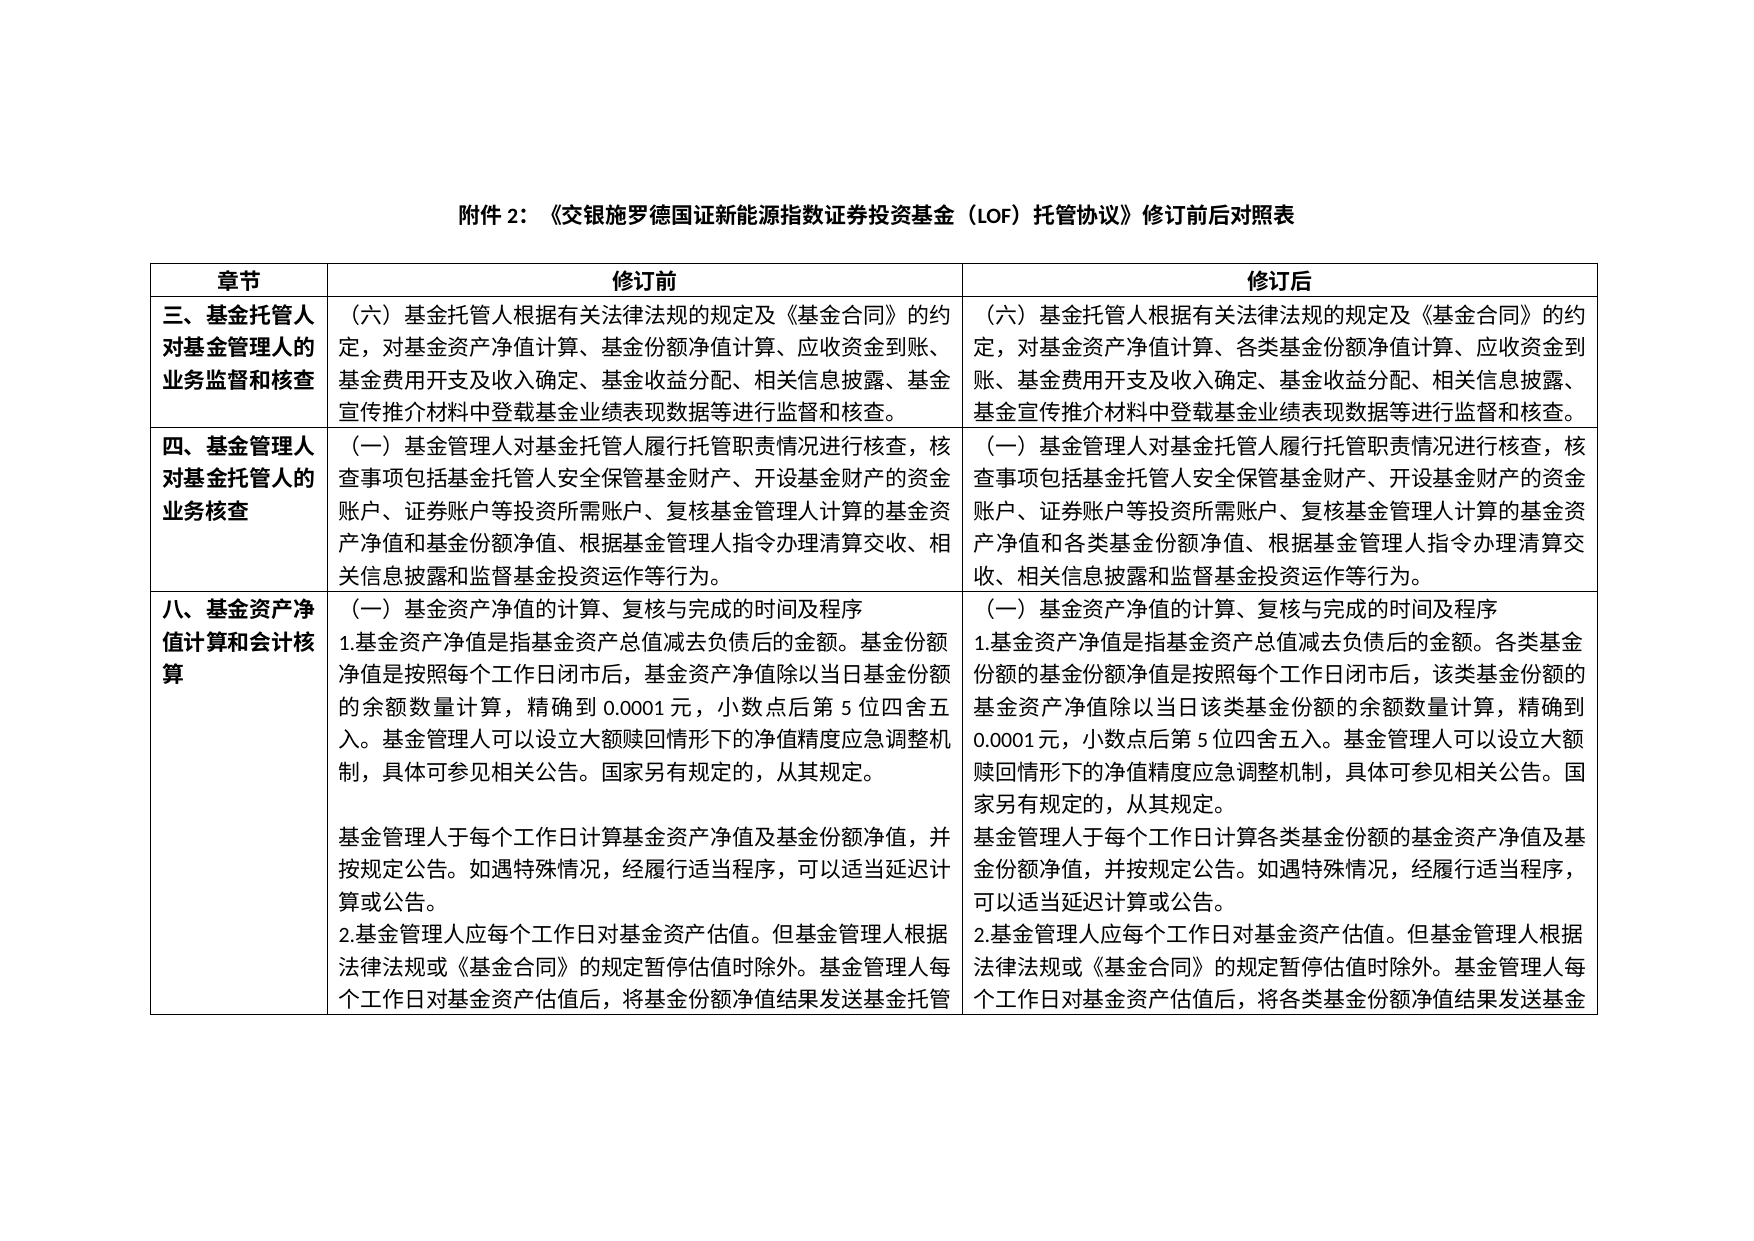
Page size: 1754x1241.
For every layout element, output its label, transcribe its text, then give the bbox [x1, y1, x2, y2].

table_header 修订前 [328, 264, 962, 296]
table_cell （一）基金管理人对基金托管人履行托管职责情况进行核查，核查事项包括基金托管人安全保管基金财产、开设基金财产的资金账户、证券账户等投资所需账户、复核基金管理人计算的基金资产净值和各类基金份额净值、根据基金管理人指令办理清算交收、相关信息披露和监督基金投资运作等行为。 [963, 428, 1597, 591]
table_cell 四、基金管理人对基金托管人的业务核查 [151, 428, 327, 591]
table_cell （一）基金管理人对基金托管人履行托管职责情况进行核查，核查事项包括基金托管人安全保管基金财产、开设基金财产的资金账户、证券账户等投资所需账户、复核基金管理人计算的基金资产净值和基金份额净值、根据基金管理人指令办理清算交收、相关信息披露和监督基金投资运作等行为。 [328, 428, 962, 591]
table_header 修订后 [963, 264, 1597, 296]
table_cell 八、基金资产净值计算和会计核算 [151, 592, 327, 1014]
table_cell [963, 592, 1597, 1014]
table_cell 三、基金托管人对基金管理人的业务监督和核查 [151, 297, 327, 427]
text 附件2：《交银施罗德国证新能源指数证券投资基金（LOF）托管协议》修订前后对照表 [150, 198, 1604, 230]
table_cell （六）基金托管人根据有关法律法规的规定及《基金合同》的约定，对基金资产净值计算、各类基金份额净值计算、应收资金到账、基金费用开支及收入确定、基金收益分配、相关信息披露、基金宣传推介材料中登载基金业绩表现数据等进行监督和核查。 [963, 297, 1597, 427]
table_header 章节 [151, 264, 327, 296]
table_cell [328, 592, 962, 1014]
table_cell （六）基金托管人根据有关法律法规的规定及《基金合同》的约定，对基金资产净值计算、基金份额净值计算、应收资金到账、基金费用开支及收入确定、基金收益分配、相关信息披露、基金宣传推介材料中登载基金业绩表现数据等进行监督和核查。 [328, 297, 962, 427]
